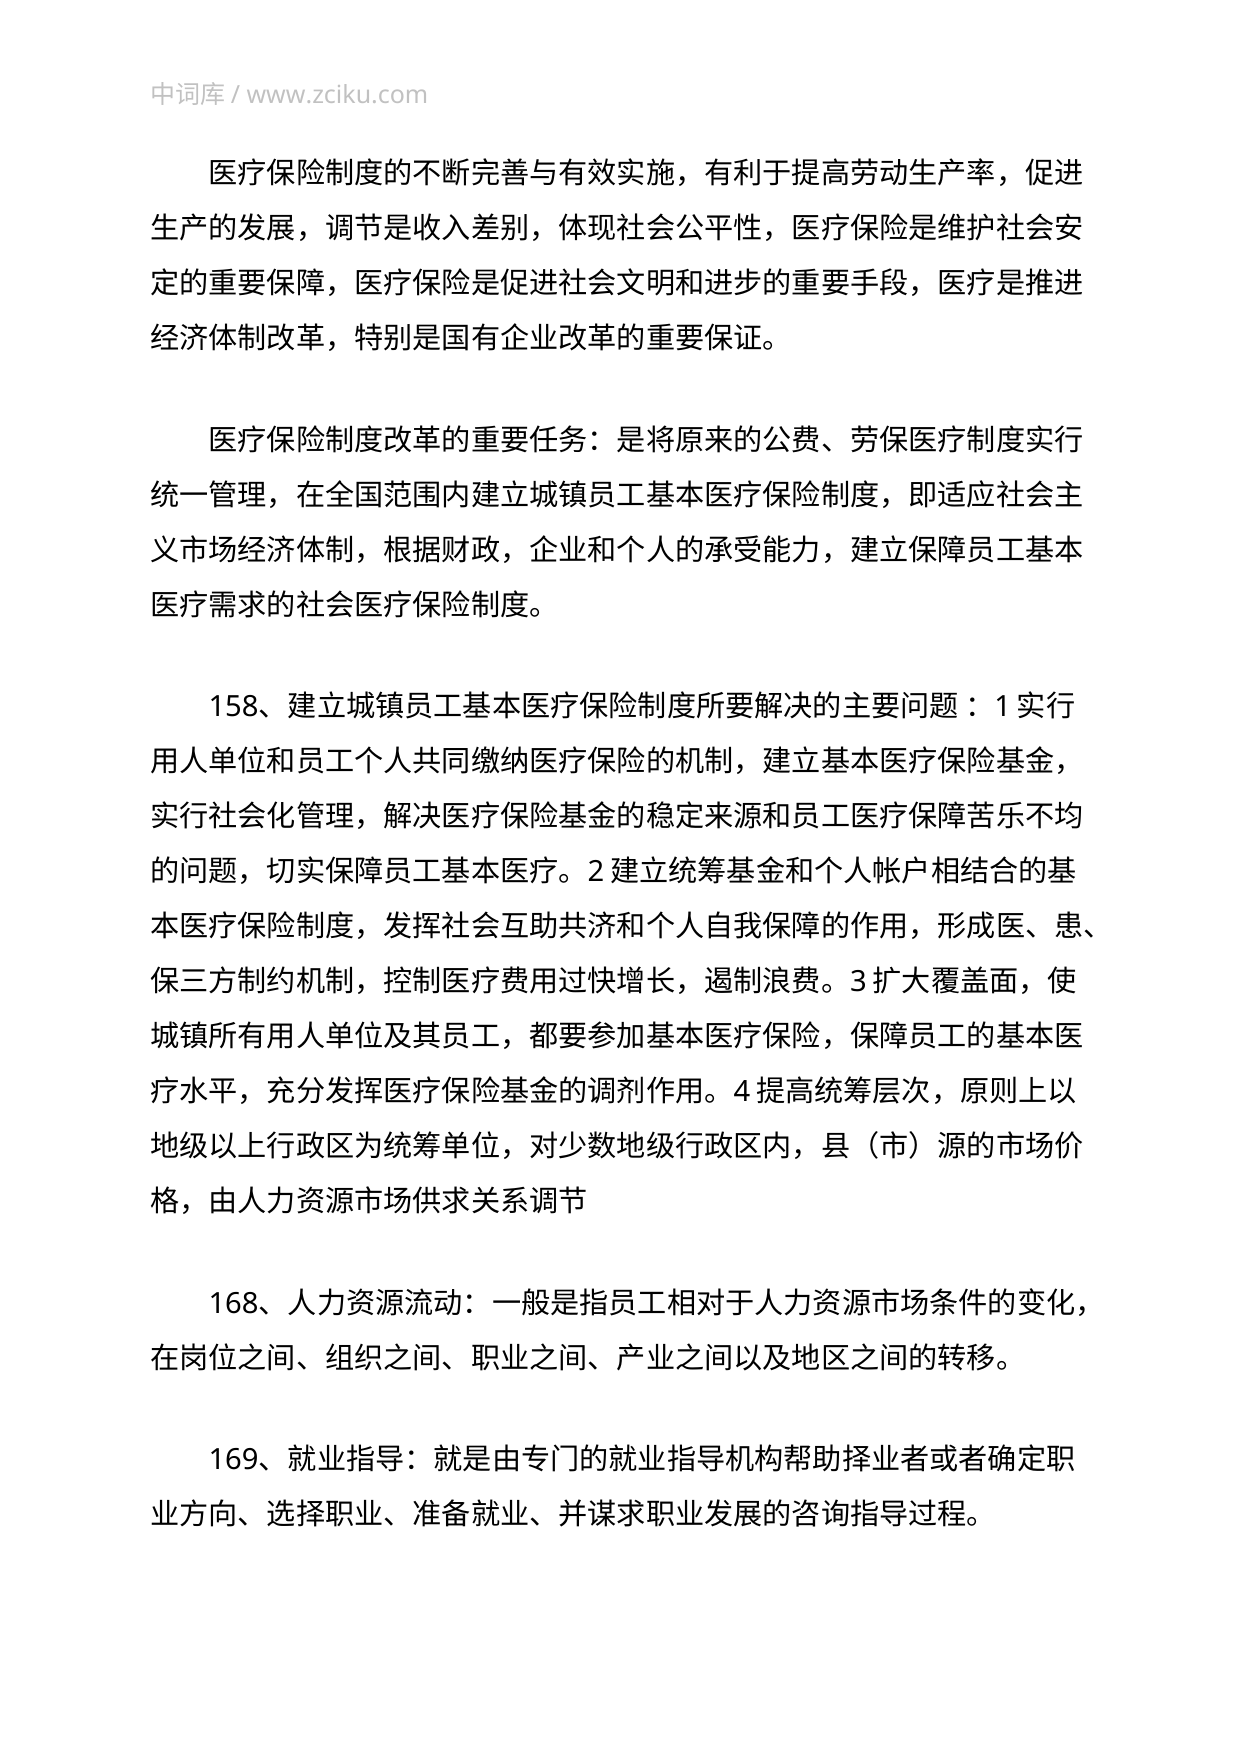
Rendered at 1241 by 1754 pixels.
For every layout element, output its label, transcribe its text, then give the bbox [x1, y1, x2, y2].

text 168、人力资源流动：一般是指员工相对于人力资源市场条件的变化，在岗位之间、组织之间、职业之间、产业之间以及地区之间的转移。 [150, 1279, 1090, 1376]
text 169、就业指导：就是由专门的就业指导机构帮助择业者或者确定职业方向、选择职业、准备就业、并谋求职业发展的咨询指导过程。 [150, 1436, 1090, 1533]
text 医疗保险制度的不断完善与有效实施，有利于提高劳动生产率，促进生产的发展，调节是收入差别，体现社会公平性，医疗保险是维护社会安定的重要保障，医疗保险是促进社会文明和进步的重要手段，医疗是推进经济体制改革，特别是国有企业改革的重要保证。 [150, 150, 1090, 357]
text 158、建立城镇员工基本医疗保险制度所要解决的主要问题 ：1实行用人单位和员工个人共同缴纳医疗保险的机制，建立基本医疗保险基金，实行社会化管理，解决医疗保险基金的稳定来源和员工医疗保障苦乐不均的问题，切实保障员工基本医疗。2建立统筹基金和个人帐户相结合的基本医疗保险制度，发挥社会互助共济和个人自我保障的作用，形成医、患、保三方制约机制，控制医疗费用过快增长，遏制浪费。3扩大覆盖面，使城镇所有用人单位及其员工，都要参加基本医疗保险，保障员工的基本医疗水平，充分发挥医疗保险基金的调剂作用。4提高统筹层次，原则上以地级以上行政区为统筹单位，对少数地级行政区内，县（市）源的市场价格，由人力资源市场供求关系调节 [150, 683, 1090, 1220]
text 医疗保险制度改革的重要任务：是将原来的公费、劳保医疗制度实行统一管理，在全国范围内建立城镇员工基本医疗保险制度，即适应社会主义市场经济体制，根据财政，企业和个人的承受能力，建立保障员工基本医疗需求的社会医疗保险制度。 [150, 416, 1090, 623]
